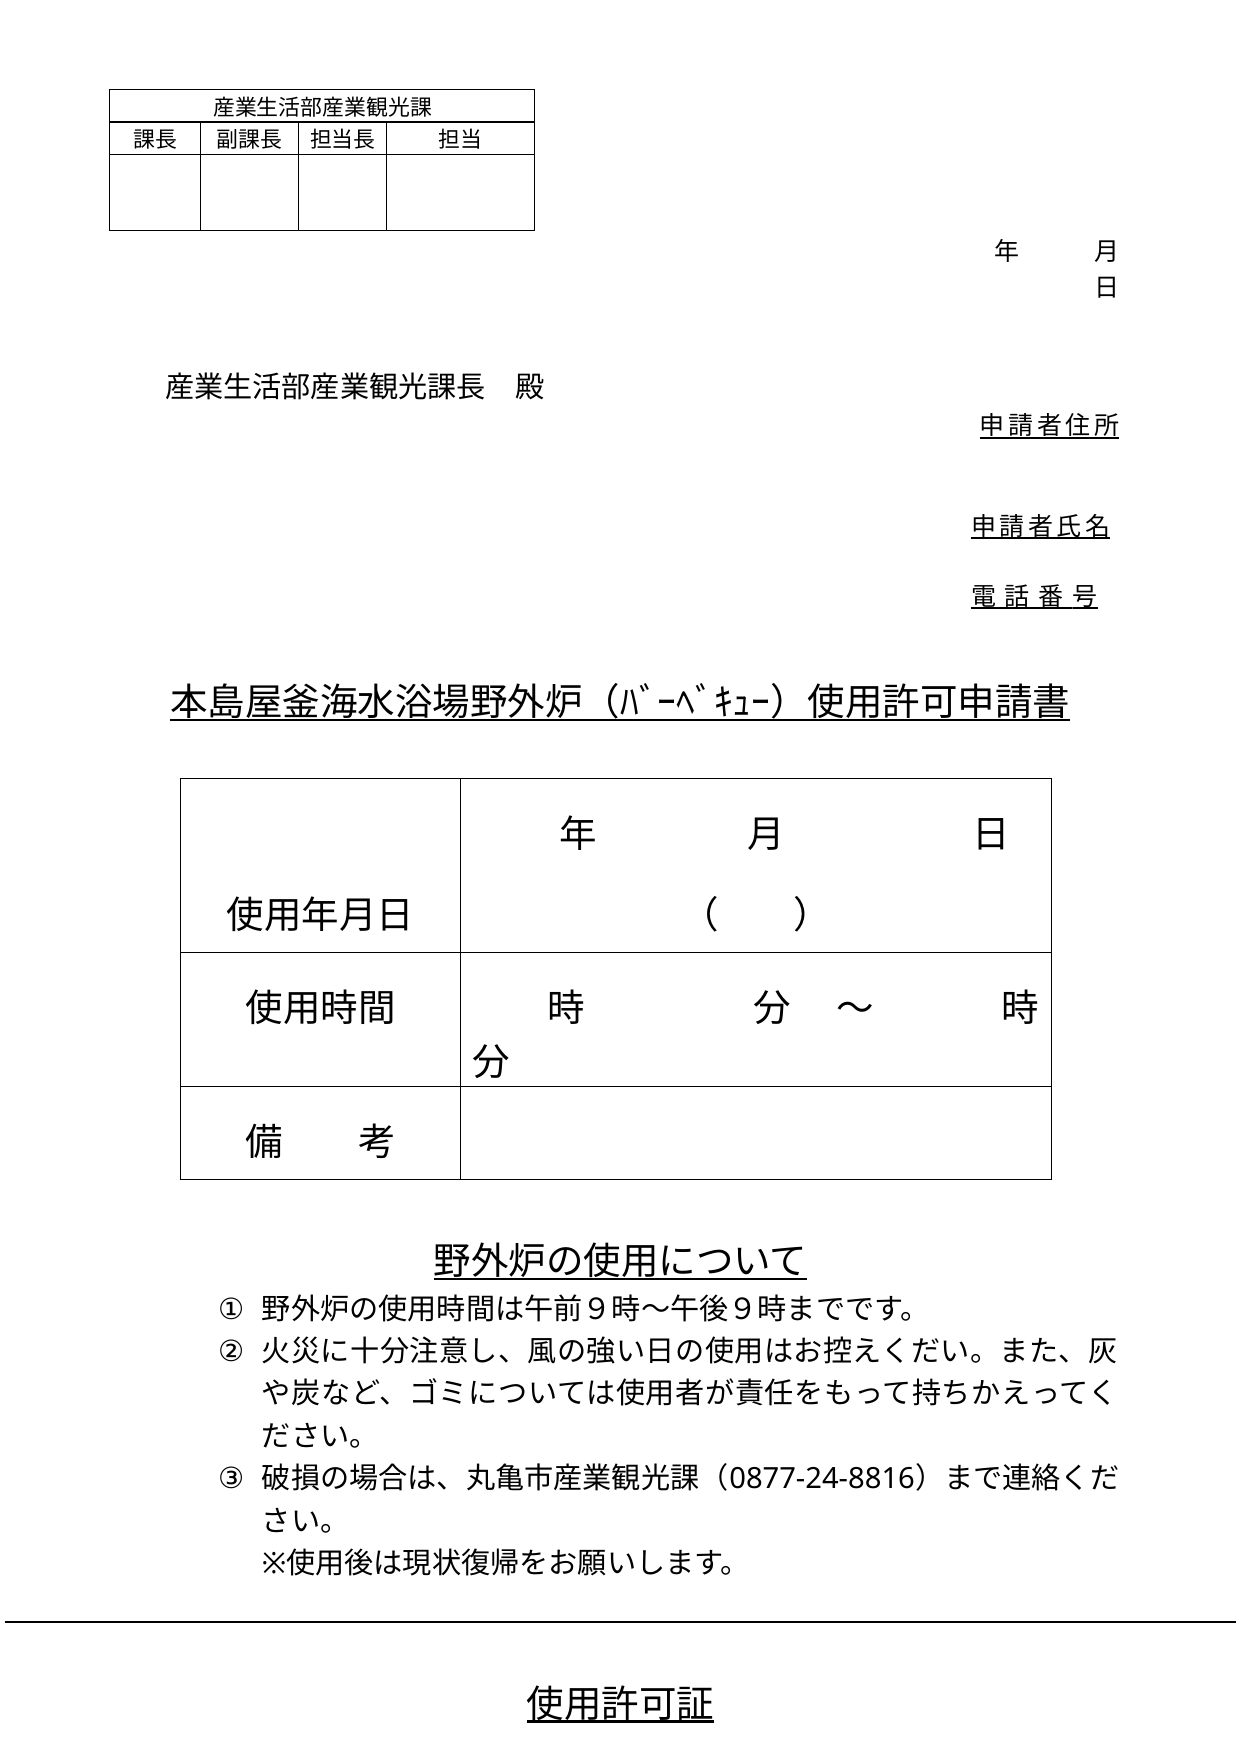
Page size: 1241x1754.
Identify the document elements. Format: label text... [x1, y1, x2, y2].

table_header 年 月 日 （ ） [461, 779, 1051, 952]
table_cell [387, 155, 534, 230]
list 火災に十分注意し、風の強い日の使用はお控えくだい。また、灰や炭など、ゴミについては使用者が責任をもって持ちかえってください。 [218, 1328, 1119, 1455]
text 申請者住所 [121, 406, 1119, 472]
table_cell 課長 [110, 123, 200, 154]
table_header 産業生活部産業観光課 [110, 90, 534, 121]
table_header 使用年月日 [181, 779, 460, 952]
list 破損の場合は、丸亀市産業観光課（0877-24-8816）まで連絡ください。 [218, 1455, 1119, 1539]
table_cell 備 考 [181, 1087, 460, 1179]
table_cell 時 分 ～ 時 分 [461, 953, 1051, 1086]
text 本島屋釜海水浴場野外炉（ﾊﾞｰﾍﾞｷｭｰ）使用許可申請書 [121, 672, 1119, 726]
text 産業生活部産業観光課長 殿 [121, 363, 1119, 406]
list ※使用後は現状復帰をお願いします。 [262, 1539, 1119, 1582]
text 平成 年 月 日 [121, 231, 1119, 304]
list 野外炉の使用時間は午前９時～午後９時までです。 [218, 1285, 1119, 1328]
table_cell 副課長 [201, 123, 298, 154]
table_cell 担当 [387, 123, 534, 154]
text 電話番号 [121, 576, 1119, 612]
text 野外炉の使用について [121, 1231, 1119, 1285]
table_header 使用許可証 [5, 1623, 1236, 1728]
table_cell [110, 155, 200, 230]
table_cell [461, 1087, 1051, 1179]
text 申請者氏名 [121, 506, 1119, 542]
table_cell [299, 155, 386, 230]
table_cell 使用時間 [181, 953, 460, 1086]
table_cell [201, 155, 298, 230]
table_cell 担当長 [299, 123, 386, 154]
